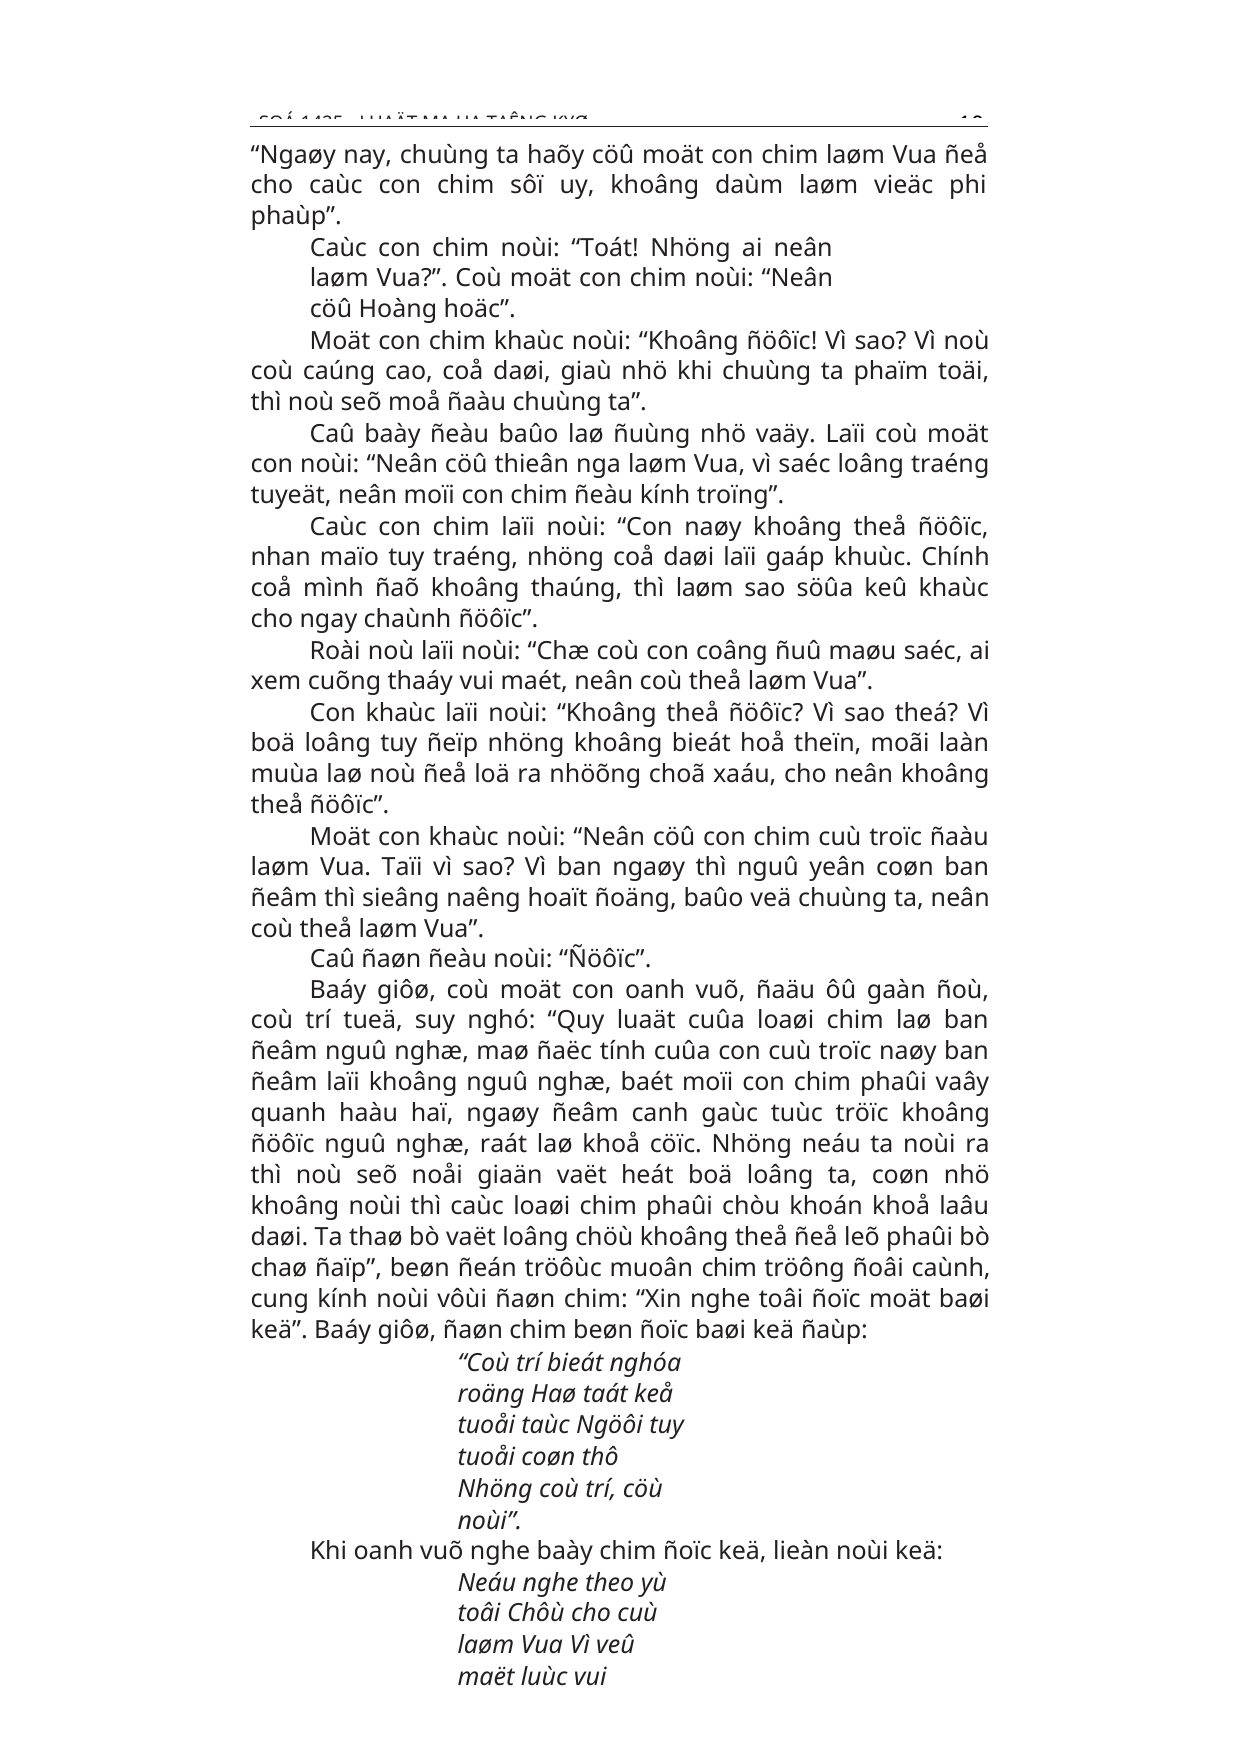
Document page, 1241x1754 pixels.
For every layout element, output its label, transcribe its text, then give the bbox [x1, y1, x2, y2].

text Caû ñaøn ñeàu noùi: “Ñöôïc”. [309, 945, 1092, 973]
text Roài noù laïi noùi: “Chæ coù con coâng ñuû maøu saéc, ai xem cuõng thaáy vui maét, neân coù theå laøm Vua”. [250, 634, 990, 697]
text Con khaùc laïi noùi: “Khoâng theå ñöôïc? Vì sao theá? Vì boä loâng tuy ñeïp nhöng khoâng bieát hoå theïn, moãi laàn muùa laø noù ñeå loä ra nhöõng choã xaáu, cho neân khoâng theå ñöôïc”. [250, 697, 990, 821]
text Baáy giôø, coù moät con oanh vuõ, ñaäu ôû gaàn ñoù, coù trí tueä, suy nghó: “Quy luaät cuûa loaøi chim laø ban ñeâm nguû nghæ, maø ñaëc tính cuûa con cuù troïc naøy ban ñeâm laïi khoâng nguû nghæ, baét moïi con chim phaûi vaây quanh haàu haï, ngaøy ñeâm canh gaùc tuùc tröïc khoâng ñöôïc nguû nghæ, raát laø khoå cöïc. Nhöng neáu ta noùi ra thì noù seõ noåi giaän vaët heát boä loâng ta, coøn nhö khoâng noùi thì caùc loaøi chim phaûi chòu khoán khoå laâu daøi. Ta thaø bò vaët loâng chöù khoâng theå ñeå leõ phaûi bò chaø ñaïp”, beøn ñeán tröôùc muoân chim tröông ñoâi caùnh, cung kính noùi vôùi ñaøn chim: “Xin nghe toâi ñoïc moät baøi keä”. Baáy giôø, ñaøn chim beøn ñoïc baøi keä ñaùp: [250, 973, 990, 1346]
text Neáu nghe theo yù toâi Chôù cho cuù laøm Vua Vì veû maët luùc vui [457, 1566, 667, 1693]
text “Ngaøy nay, chuùng ta haõy cöû moät con chim laøm Vua ñeå cho caùc con chim sôï uy, khoâng daùm laøm vieäc phi phaùp”. [250, 138, 988, 231]
text “Coù trí bieát nghóa roäng Haø taát keå tuoåi taùc Ngöôi tuy tuoåi coøn thô Nhöng coù trí, cöù noùi”. [457, 1346, 694, 1536]
text Caùc con chim laïi noùi: “Con naøy khoâng theå ñöôïc, nhan maïo tuy traéng, nhöng coå daøi laïi gaáp khuùc. Chính coå mình ñaõ khoâng thaúng, thì laøm sao söûa keû khaùc cho ngay chaùnh ñöôïc”. [250, 511, 990, 634]
text Khi oanh vuõ nghe baày chim ñoïc keä, lieàn noùi keä: [309, 1536, 1092, 1565]
text Moät con khaùc noùi: “Neân cöû con chim cuù troïc ñaàu laøm Vua. Taïi vì sao? Vì ban ngaøy thì nguû yeân coøn ban ñeâm thì sieâng naêng hoaït ñoäng, baûo veä chuùng ta, neân coù theå laøm Vua”. [250, 821, 990, 945]
text Moät con chim khaùc noùi: “Khoâng ñöôïc! Vì sao? Vì noù coù caúng cao, coå daøi, giaù nhö khi chuùng ta phaïm toäi, thì noù seõ moå ñaàu chuùng ta”. [250, 324, 990, 417]
text Caû baày ñeàu baûo laø ñuùng nhö vaäy. Laïi coù moät con noùi: “Neân cöû thieân nga laøm Vua, vì saéc loâng traéng tuyeät, neân moïi con chim ñeàu kính troïng”. [250, 417, 990, 511]
text Caùc con chim noùi: “Toát! Nhöng ai neân laøm Vua?”. Coù moät con chim noùi: “Neân cöû Hoàng hoäc”. [309, 231, 834, 324]
